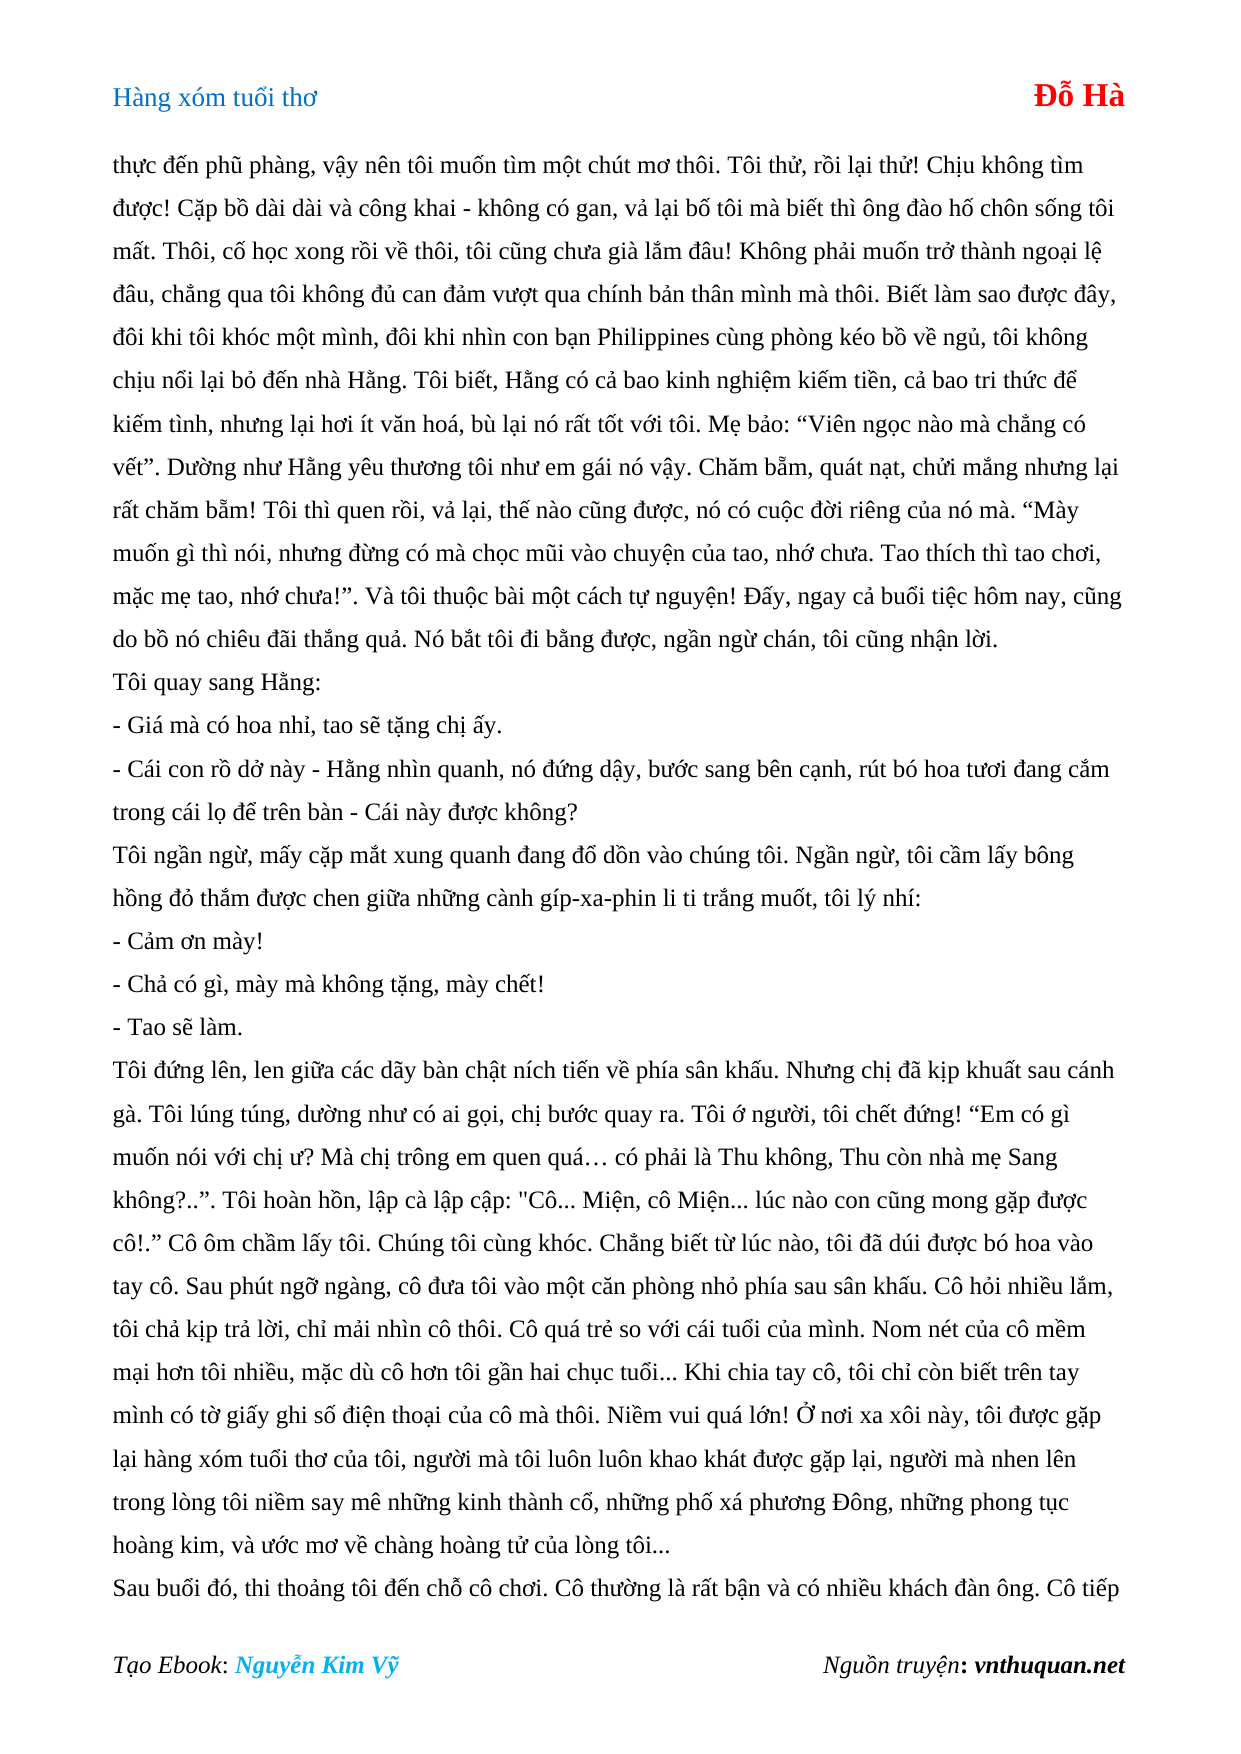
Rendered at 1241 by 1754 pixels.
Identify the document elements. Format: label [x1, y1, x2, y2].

text [112, 150, 1128, 1602]
